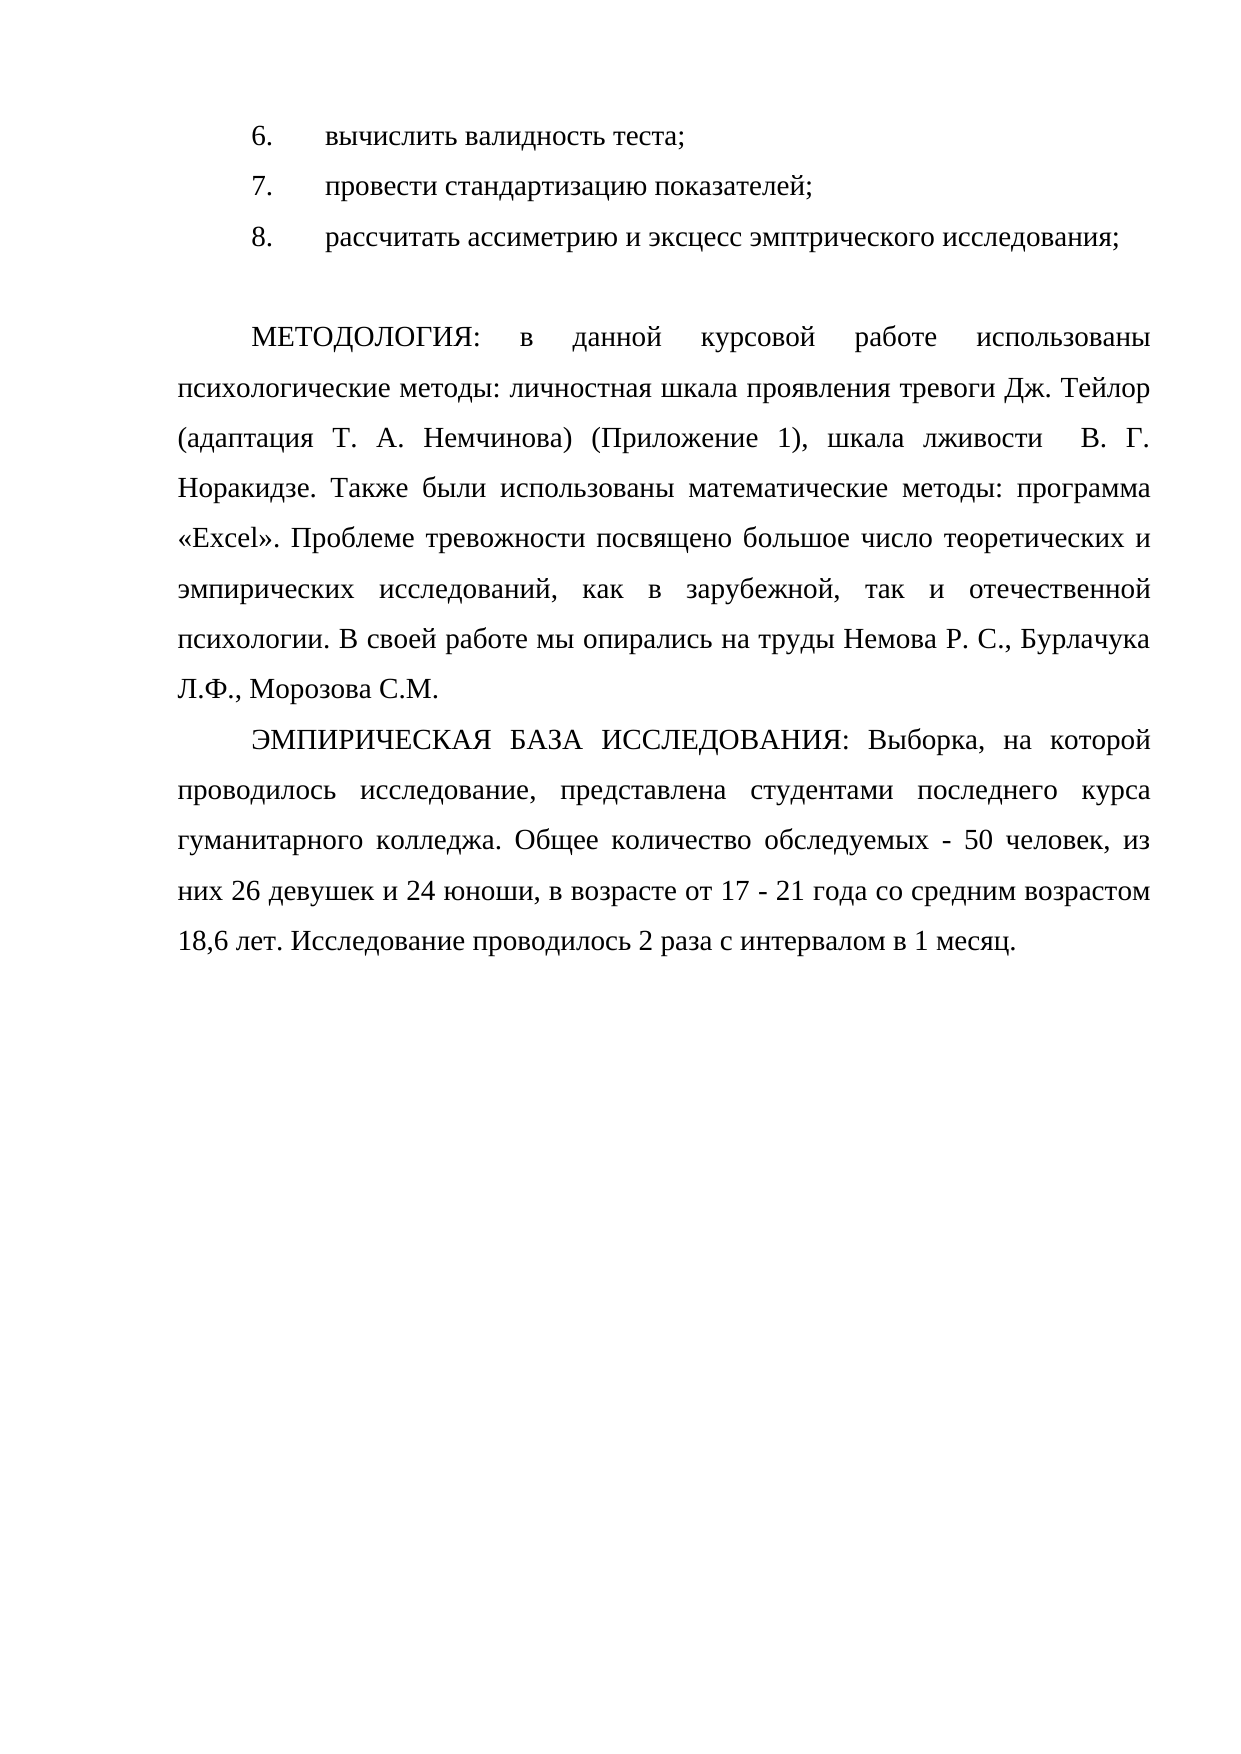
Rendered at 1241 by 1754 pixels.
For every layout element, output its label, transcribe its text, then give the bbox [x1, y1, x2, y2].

list вычислить валидность теста; [177, 118, 1152, 152]
text ЭМПИРИЧЕСКАЯ БАЗА ИССЛЕДОВАНИЯ: Выборка, на которой проводилось исследование, представлена студентами последнего курса гуманитарного колледжа. Общее количество обследуемых - 50 человек, из них 26 девушек и 24 юноши, в возрасте от 17 - 21 года со средним возрастом 18,6 лет. Исследование проводилось 2 раза с интервалом в 1 месяц. [177, 722, 1152, 957]
text МЕТОДОЛОГИЯ: в данной курсовой работе использованы психологические методы: личностная шкала проявления тревоги Дж. Тейлор (адаптация Т. А. Немчинова) (Приложение 1), шкала лживости В. Г. Норакидзе. Также были использованы математические методы: программа «Excel». Проблеме тревожности посвящено большое число теоретических и эмпирических исследований, как в зарубежной, так и отечественной психологии. В своей работе мы опирались на труды Немова Р. С., Бурлачука Л.Ф., Морозова С.М. [177, 319, 1152, 705]
list провести стандартизацию показателей; [177, 168, 1152, 202]
list рассчитать ассиметрию и эксцесс эмптрического исследования; [177, 219, 1152, 252]
